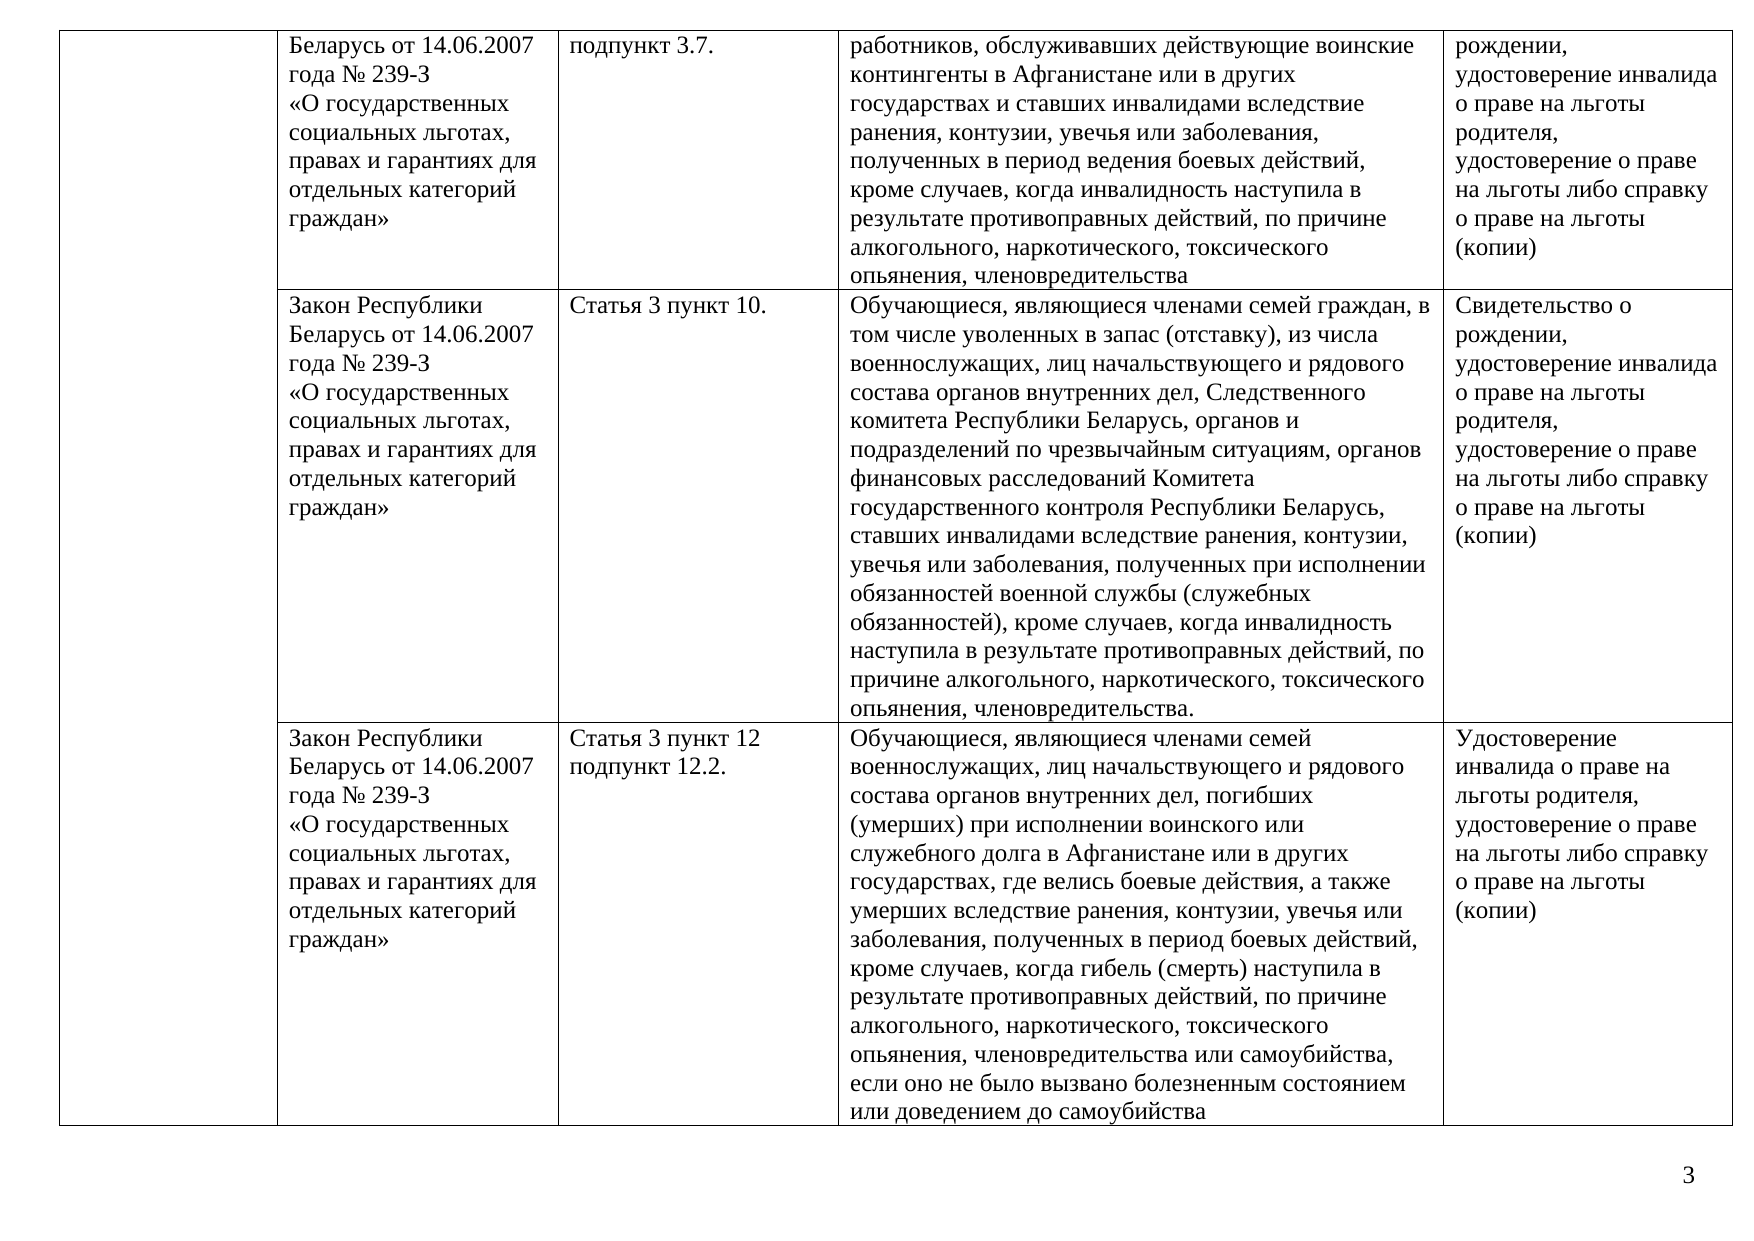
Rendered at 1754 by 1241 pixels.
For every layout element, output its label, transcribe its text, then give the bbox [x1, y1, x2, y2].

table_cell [278, 31, 558, 289]
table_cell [1444, 723, 1732, 1125]
table_cell Обучающиеся, являющиеся членами семей военнослужащих, лиц начальствующего и рядового состава органов внутренних дел, погибших (умерших) при исполнении воинского или служебного долга в Афганистане или в других государствах, где велись боевые действия, а также умерших вследствие ранения, контузии, увечья или заболевания, полученных в период боевых действий, кроме случаев, когда гибель (смерть) наступила в результате противоправных действий, по причине алкогольного, наркотического, токсического опьянения, членовредительства или самоубийства, если оно не было вызвано болезненным состоянием или доведением до самоубийства [839, 723, 1443, 1125]
table_cell Статья 3 пункт 12 подпункт 12.2. [559, 723, 838, 1125]
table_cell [278, 723, 558, 1125]
table_cell Свидетельство о рождении, удостоверение инвалида о праве на льготы родителя, удостоверение о праве на льготы либо справку о праве на льготы (копии) [1444, 290, 1732, 722]
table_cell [839, 31, 1443, 289]
table_cell Обучающиеся, являющиеся членами семей граждан, в том числе уволенных в запас (отставку), из числа военнослужащих, лиц начальствующего и рядового состава органов внутренних дел, Следственного комитета Республики Беларусь, органов и подразделений по чрезвычайным ситуациям, органов финансовых расследований Комитета государственного контроля Республики Беларусь, ставших инвалидами вследствие ранения, контузии, увечья или заболевания, полученных при исполнении обязанностей военной службы (служебных обязанностей), кроме случаев, когда инвалидность наступила в результате противоправных действий, по причине алкогольного, наркотического, токсического опьянения, членовредительства. [839, 290, 1443, 722]
table_cell Статья 3 пункт 10. [559, 290, 838, 722]
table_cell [1444, 31, 1732, 289]
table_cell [559, 31, 838, 289]
table_cell Закон Республики Беларусь от 14.06.2007 года № 239-З «О государственных социальных льготах, правах и гарантиях для отдельных категорий граждан» [278, 290, 558, 722]
